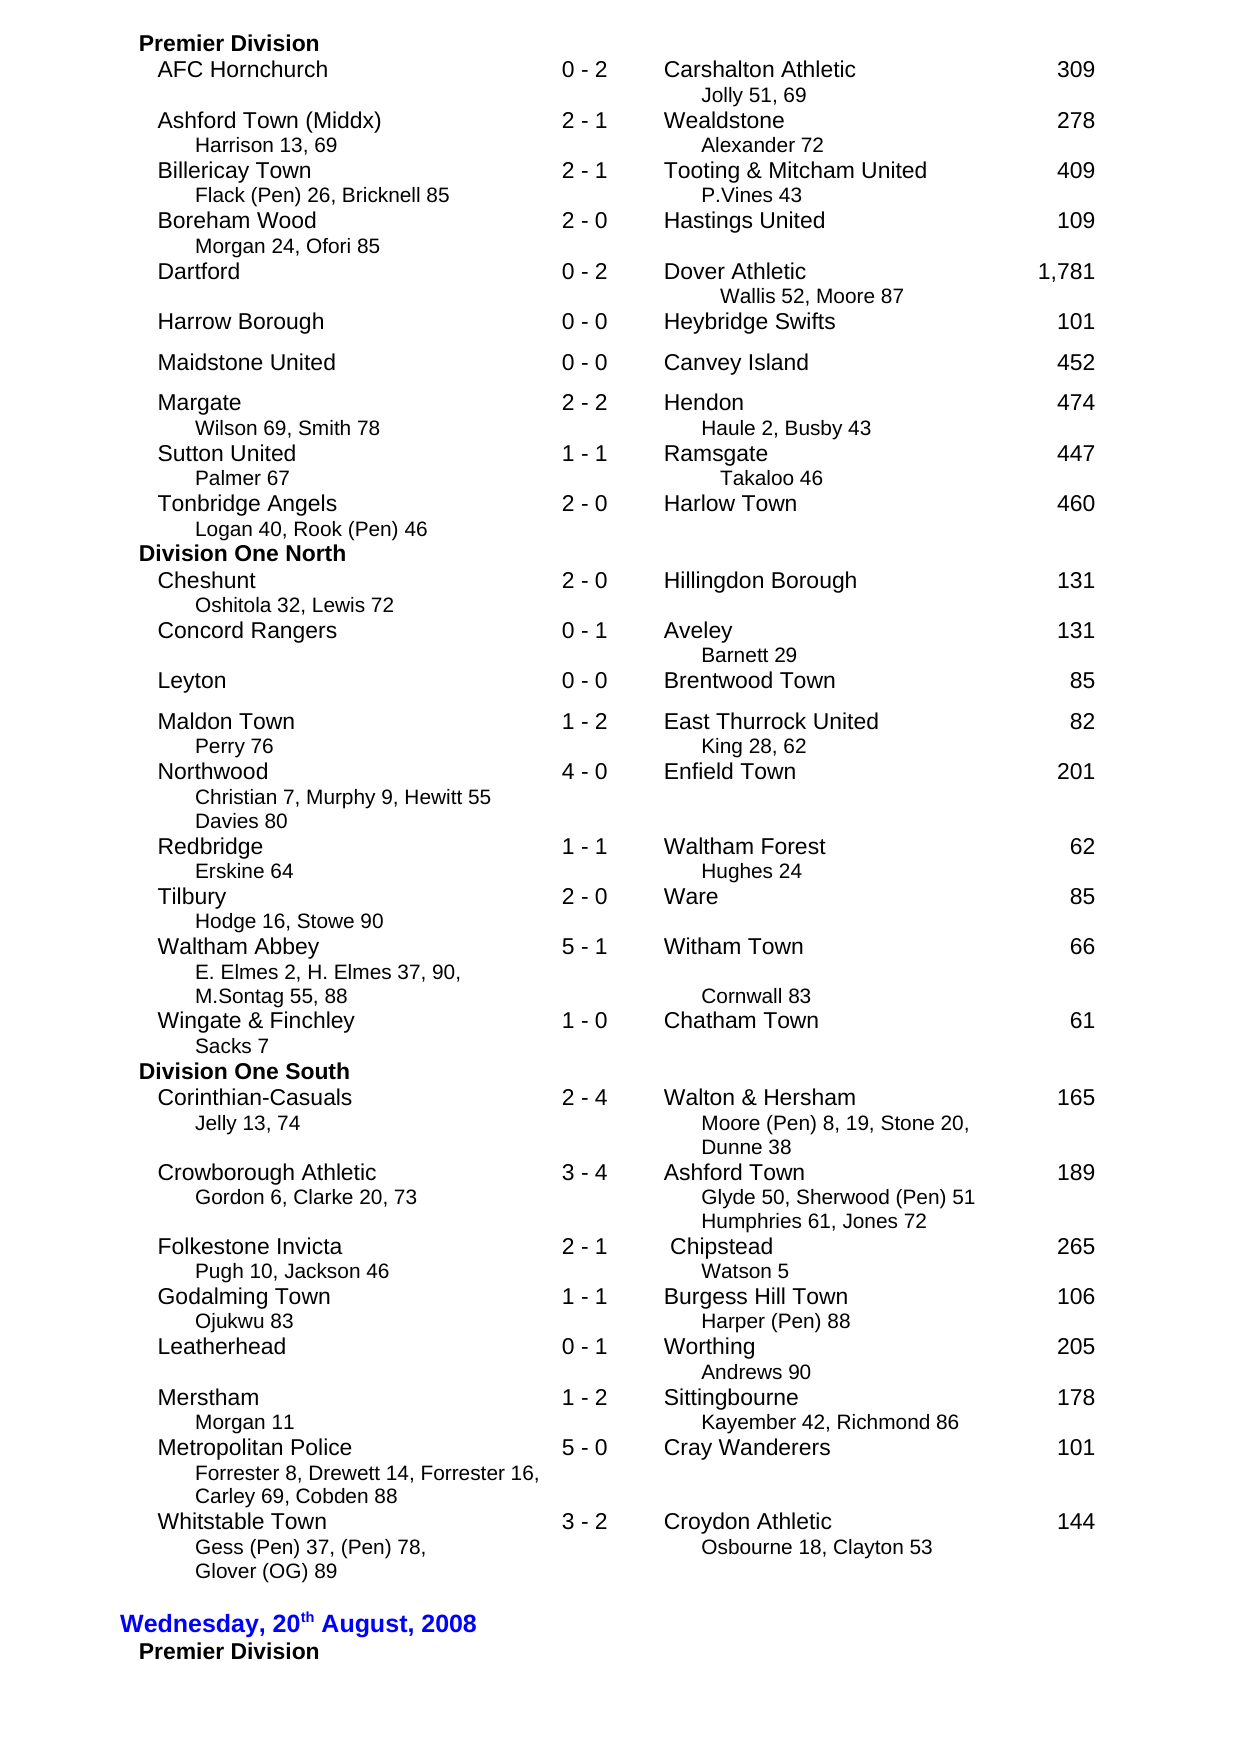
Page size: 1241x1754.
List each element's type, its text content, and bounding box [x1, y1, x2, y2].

text Rangers 0 - 1 Aveley 131 [157, 617, 1150, 643]
text Folkestone Invicta 2 - 1 Chipstead 265 [157, 1233, 1150, 1259]
text Corinthian-Casuals 2 - 4 Walton & Hersham 165 [157, 1084, 1150, 1111]
text Flack (Pen) 26, Bricknell 85 P.Vines 43 [195, 183, 1150, 207]
text Morgan 11 Kayember 42, 86 [195, 1410, 1150, 1434]
text Hodge 16, Stowe 90 [195, 909, 1150, 933]
text Oshitola 32, Lewis 72 [195, 593, 1150, 617]
text Forrester 8, Drewett 14, Forrester 16, [195, 1460, 1150, 1484]
text 2, H. Elmes 37, 90, [195, 959, 1150, 983]
text 69, Smith 78 Haule 2, Busby 43 [195, 416, 1150, 440]
text 3 - 2 Croydon Athletic 144 [157, 1508, 1150, 1534]
text Tonbridge Angels 2 - 0 460 [157, 490, 1150, 516]
text Redbridge 1 - 1 Forest 62 [157, 833, 1150, 859]
text M.Sontag 55, 88 83 [120, 983, 1150, 1007]
text AFC Hornchurch 0 - 2 Carshalton Athletic 309 [157, 56, 1150, 83]
text Sacks 7 [195, 1034, 1150, 1058]
text Wingate & Finchley 1 - 0 61 [157, 1007, 1150, 1034]
text Merstham 1 - 2 Sittingbourne 178 [157, 1384, 1150, 1410]
text Wallis 52, Moore 87 [195, 284, 1150, 308]
text Perry 76 King 28, 62 [195, 734, 1150, 758]
text Division One North [139, 540, 1150, 567]
text (Middx) 2 - 1 Wealdstone 278 [157, 107, 1150, 133]
text 1 - 2 United 82 [157, 708, 1150, 734]
text Humphries 61, Jones 72 [195, 1209, 1150, 1233]
text Gordon 6, Clarke 20, 73 Glyde 50, Sherwood (Pen) 51 [195, 1185, 1150, 1209]
text 2 - 0 Hillingdon Borough 131 [157, 567, 1150, 593]
text Palmer 67 Takaloo 46 [195, 466, 1150, 490]
text United 0 - 0 452 [157, 349, 1150, 375]
text Abbey 5 - 1 66 [157, 933, 1150, 959]
text Division One South [139, 1058, 1150, 1084]
text Sutton United 1 - 1 Ramsgate 447 [157, 440, 1150, 466]
text Billericay Town 2 - 1 Tooting & Mitcham United 409 [157, 157, 1150, 183]
text Boreham Wood 2 - 0 United 109 [157, 207, 1150, 234]
text Leatherhead 0 - 1 205 [157, 1333, 1150, 1360]
text Barnett 29 [195, 643, 1150, 667]
text Pugh 10, 46 Watson 5 [195, 1259, 1150, 1283]
text Jolly 51, 69 [195, 83, 1150, 107]
text Morgan 24, Ofori 85 [195, 234, 1150, 258]
text Wednesday, 20th August, 2008 [120, 1609, 1150, 1638]
text 2 - 2 Hendon 474 [157, 389, 1150, 416]
text Metropolitan Police 5 - 0 Cray Wanderers 101 [157, 1434, 1150, 1460]
text Christian 7, Murphy 9, Hewitt 55 [195, 785, 1150, 809]
text Premier Division [139, 30, 1150, 56]
text Leyton 0 - 0 85 [157, 667, 1150, 694]
text Gess (Pen) 37, (Pen) 78, Osbourne 18, Clayton 53 [195, 1534, 1150, 1558]
text Crowborough Athletic 3 - 4 189 [157, 1158, 1150, 1185]
text Dartford 0 - 2 Athletic 1,781 [157, 258, 1150, 284]
text Erskine 64 Hughes 24 [195, 859, 1150, 883]
text Davies 80 [195, 809, 1150, 833]
text 13, 69 Alexander 72 [195, 133, 1150, 157]
text Ojukwu 83 Harper (Pen) 88 [195, 1309, 1150, 1333]
text Harrow Borough 0 - 0 Heybridge Swifts 101 [157, 308, 1150, 334]
text Glover (OG) 89 [195, 1558, 1150, 1582]
text 40, Rook (Pen) 46 [195, 516, 1150, 540]
text Jelly 13, 74 (Pen) 8, 19, Stone 20, [195, 1111, 1150, 1134]
text Tilbury 2 - 0 Ware 85 [157, 883, 1150, 909]
text Carley 69, Cobden 88 [195, 1484, 1150, 1508]
text Premier Division [139, 1638, 1150, 1664]
text 1 - 1 106 [157, 1283, 1150, 1309]
text Dunne 38 [195, 1134, 1150, 1158]
text Northwood 4 - 0 201 [157, 758, 1150, 785]
text Andrews 90 [195, 1360, 1150, 1384]
